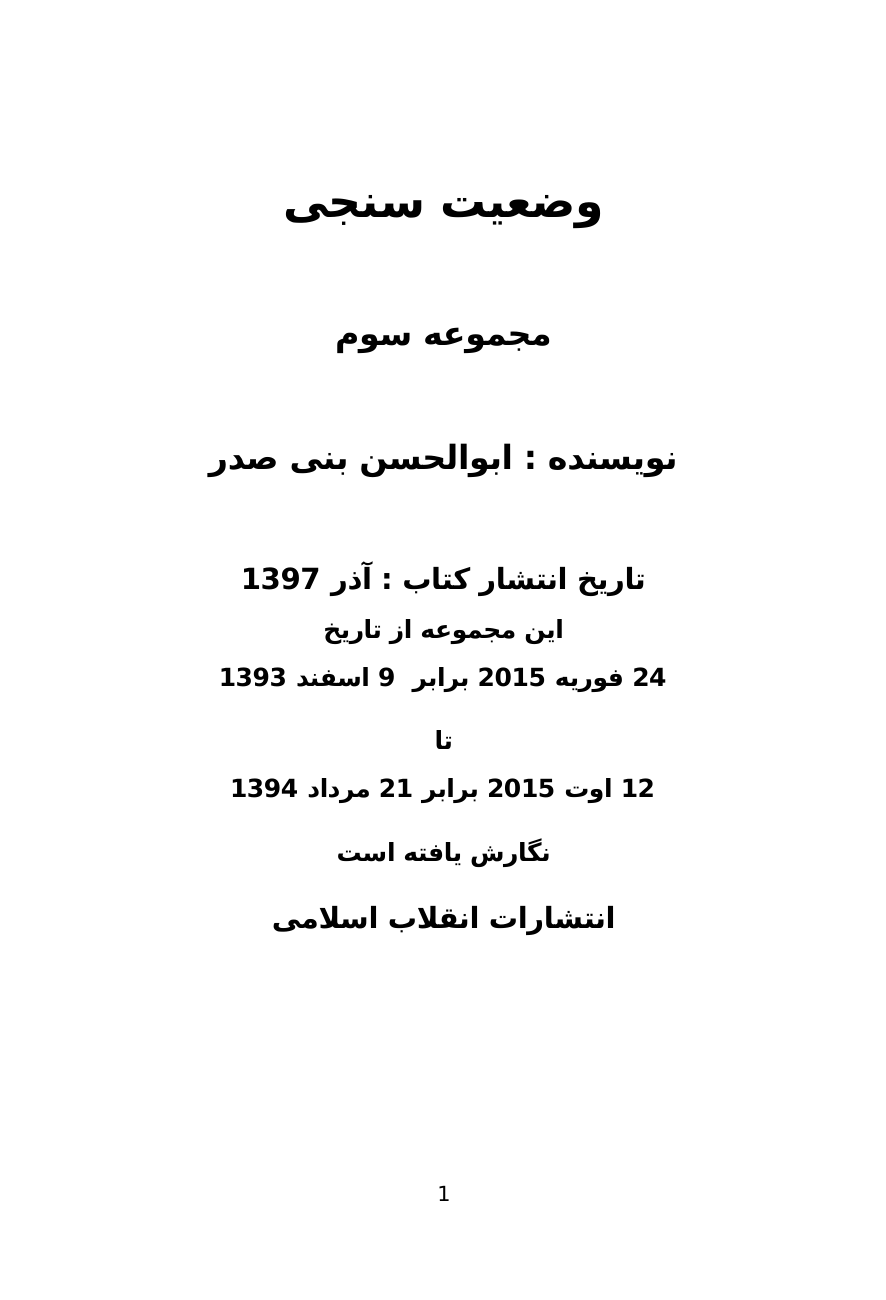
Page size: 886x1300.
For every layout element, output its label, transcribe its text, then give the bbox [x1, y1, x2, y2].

text 24 فوریه 2015 برابر 9 اسفند 1393 [118, 663, 768, 692]
text نویسنده : ابوالحسن بنی صدر [118, 438, 768, 477]
text نگارش یافته است [118, 838, 768, 867]
text 12 اوت 2015 برابر 21 مرداد 1394 [118, 775, 768, 804]
text تا [118, 727, 768, 756]
text وضعیت سنجی [118, 174, 768, 228]
text تاریخ انتشار کتاب : آذر 1397 [118, 563, 768, 597]
text این مجموعه از تاریخ [118, 615, 768, 644]
text انتشارات انقلاب اسلامی [118, 901, 768, 935]
text مجموعه سوم [118, 314, 768, 353]
